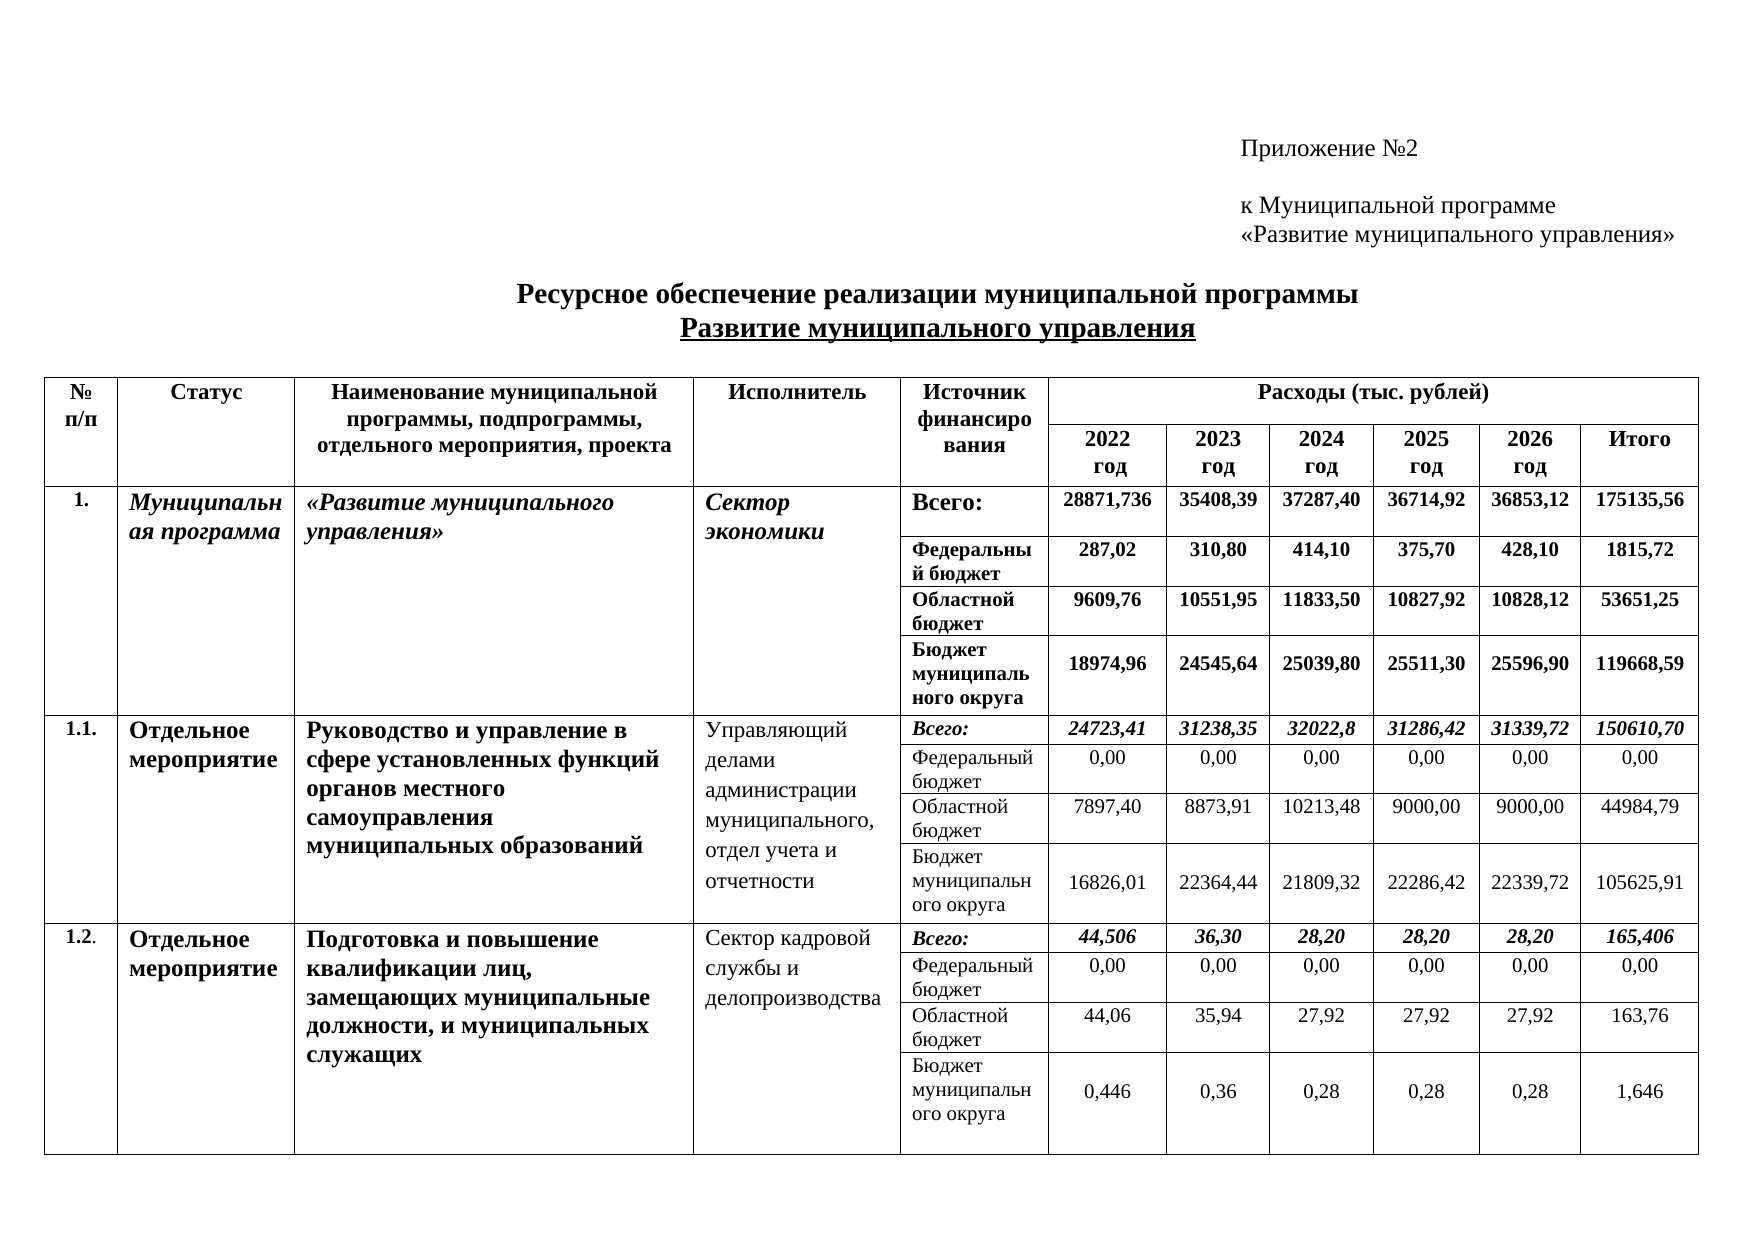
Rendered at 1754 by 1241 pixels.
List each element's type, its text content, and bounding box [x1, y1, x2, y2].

table_cell 44,06 [1049, 1003, 1166, 1052]
table_cell 0,28 [1270, 1053, 1373, 1154]
table_cell Всего: [901, 487, 1048, 536]
table_cell Сектор кадровой службы и делопроизводства [694, 924, 900, 1154]
table_cell 25039,80 [1270, 636, 1373, 714]
table_cell 27,92 [1480, 1003, 1580, 1052]
table_header Наименование муниципальной программы, подпрограммы, отдельного мероприятия, проекта [295, 378, 693, 486]
table_cell 35408,39 [1167, 487, 1269, 536]
table_cell 24723,41 [1049, 716, 1166, 743]
table_cell 28,20 [1374, 924, 1479, 952]
table_cell 0,00 [1581, 953, 1698, 1002]
table_cell 165,406 [1581, 924, 1698, 952]
table_cell 8873,91 [1167, 794, 1269, 843]
table_cell Руководство и управление в сфере установленных функций органов местного самоуправления муниципальных образований [295, 716, 693, 923]
table_cell 0,00 [1270, 953, 1373, 1002]
table_cell 11833,50 [1270, 587, 1373, 635]
table_header Расходы (тыс. рублей) [1049, 378, 1698, 424]
table_cell Подготовка и повышение квалификации лиц, замещающих муниципальные должности, и муниципальных служащих [295, 924, 693, 1154]
table_cell 2026 год [1480, 425, 1580, 486]
table_cell 163,76 [1581, 1003, 1698, 1052]
text Ресурсное обеспечение реализации муниципальной программы [118, 277, 1683, 310]
table_cell 0,28 [1480, 1053, 1580, 1154]
table_cell 0,00 [1480, 953, 1580, 1002]
table_header Статус [118, 378, 294, 486]
table_cell 1,646 [1581, 1053, 1698, 1154]
table_cell 53651,25 [1581, 587, 1698, 635]
text Развитие муниципального управления [118, 310, 1683, 344]
table_cell 22286,42 [1374, 844, 1479, 923]
table_cell 36,30 [1167, 924, 1269, 952]
table_cell 28,20 [1270, 924, 1373, 952]
table_cell 22364,44 [1167, 844, 1269, 923]
table_cell 10828,12 [1480, 587, 1580, 635]
table_cell 36853,12 [1480, 487, 1580, 536]
table_cell Бюджет муниципального округа [901, 844, 1048, 923]
table_cell 0,00 [1049, 953, 1166, 1002]
list «Развитие муниципального управления» [1240, 219, 1683, 248]
table_cell Отдельное мероприятие [118, 716, 294, 923]
list к Муниципальной программе [1240, 190, 1683, 219]
table_cell 32022,8 [1270, 716, 1373, 743]
table_cell 0,00 [1374, 745, 1479, 793]
table_cell 0,00 [1581, 745, 1698, 793]
table_cell 428,10 [1480, 537, 1580, 586]
table_cell 35,94 [1167, 1003, 1269, 1052]
table_cell 0,00 [1270, 745, 1373, 793]
table_cell 375,70 [1374, 537, 1479, 586]
table_cell 37287,40 [1270, 487, 1373, 536]
table_cell Федеральный бюджет [901, 953, 1048, 1002]
table_cell Федеральный бюджет [901, 745, 1048, 793]
table_cell 21809,32 [1270, 844, 1373, 923]
table_cell Областной бюджет [901, 794, 1048, 843]
table_cell Бюджет муниципального округа [901, 636, 1048, 714]
table_cell 175135,56 [1581, 487, 1698, 536]
table_cell 9000,00 [1374, 794, 1479, 843]
table_cell 150610,70 [1581, 716, 1698, 743]
table_cell 105625,91 [1581, 844, 1698, 923]
table_cell 25596,90 [1480, 636, 1580, 714]
table_cell 9609,76 [1049, 587, 1166, 635]
table_cell 2025 год [1374, 425, 1479, 486]
table_cell 28871,736 [1049, 487, 1166, 536]
list Приложение №2 [1240, 133, 1683, 162]
table_cell 2022 год [1049, 425, 1166, 486]
table_cell «Развитие муниципального управления» [295, 487, 693, 714]
table_cell 24545,64 [1167, 636, 1269, 714]
table_cell Областной бюджет [901, 587, 1048, 635]
table_cell 10827,92 [1374, 587, 1479, 635]
table_cell 0,00 [1167, 745, 1269, 793]
table_cell 1.2. [45, 924, 117, 1154]
table_cell 1815,72 [1581, 537, 1698, 586]
table_cell 36714,92 [1374, 487, 1479, 536]
table_cell 31339,72 [1480, 716, 1580, 743]
table_cell 0,00 [1374, 953, 1479, 1002]
table_cell 44,506 [1049, 924, 1166, 952]
table_cell Сектор экономики [694, 487, 900, 714]
table_cell Бюджет муниципального округа [901, 1053, 1048, 1154]
table_header Исполнитель [694, 378, 900, 486]
table_cell 7897,40 [1049, 794, 1166, 843]
table_cell Управляющий делами администрации муниципального, отдел учета и отчетности [694, 716, 900, 923]
table_cell 16826,01 [1049, 844, 1166, 923]
table_cell 0,28 [1374, 1053, 1479, 1154]
table_cell Муниципальная программа [118, 487, 294, 714]
table_header Источник финансирования [901, 378, 1048, 486]
table_cell Всего: [901, 924, 1048, 952]
table_cell 9000,00 [1480, 794, 1580, 843]
table_cell 10213,48 [1270, 794, 1373, 843]
table_cell 287,02 [1049, 537, 1166, 586]
table_cell 1. [45, 487, 117, 714]
table_cell 0,36 [1167, 1053, 1269, 1154]
table_cell Всего: [901, 716, 1048, 743]
table_cell Итого [1581, 425, 1698, 486]
table_cell 27,92 [1374, 1003, 1479, 1052]
table_cell 2023 год [1167, 425, 1269, 486]
table_cell 10551,95 [1167, 587, 1269, 635]
table_cell 44984,79 [1581, 794, 1698, 843]
table_cell 18974,96 [1049, 636, 1166, 714]
table_cell 25511,30 [1374, 636, 1479, 714]
table_header № п/п [45, 378, 117, 486]
table_cell 22339,72 [1480, 844, 1580, 923]
table_cell 0,446 [1049, 1053, 1166, 1154]
table_cell 0,00 [1049, 745, 1166, 793]
table_cell 310,80 [1167, 537, 1269, 586]
table_cell 2024 год [1270, 425, 1373, 486]
table_cell 414,10 [1270, 537, 1373, 586]
table_cell 31286,42 [1374, 716, 1479, 743]
table_cell 31238,35 [1167, 716, 1269, 743]
table_cell Федеральный бюджет [901, 537, 1048, 586]
table_cell Отдельное мероприятие [118, 924, 294, 1154]
table_cell Областной бюджет [901, 1003, 1048, 1052]
table_cell 0,00 [1167, 953, 1269, 1002]
table_cell 1.1. [45, 716, 117, 923]
table_cell 28,20 [1480, 924, 1580, 952]
table_cell 27,92 [1270, 1003, 1373, 1052]
table_cell 119668,59 [1581, 636, 1698, 714]
table_cell 0,00 [1480, 745, 1580, 793]
